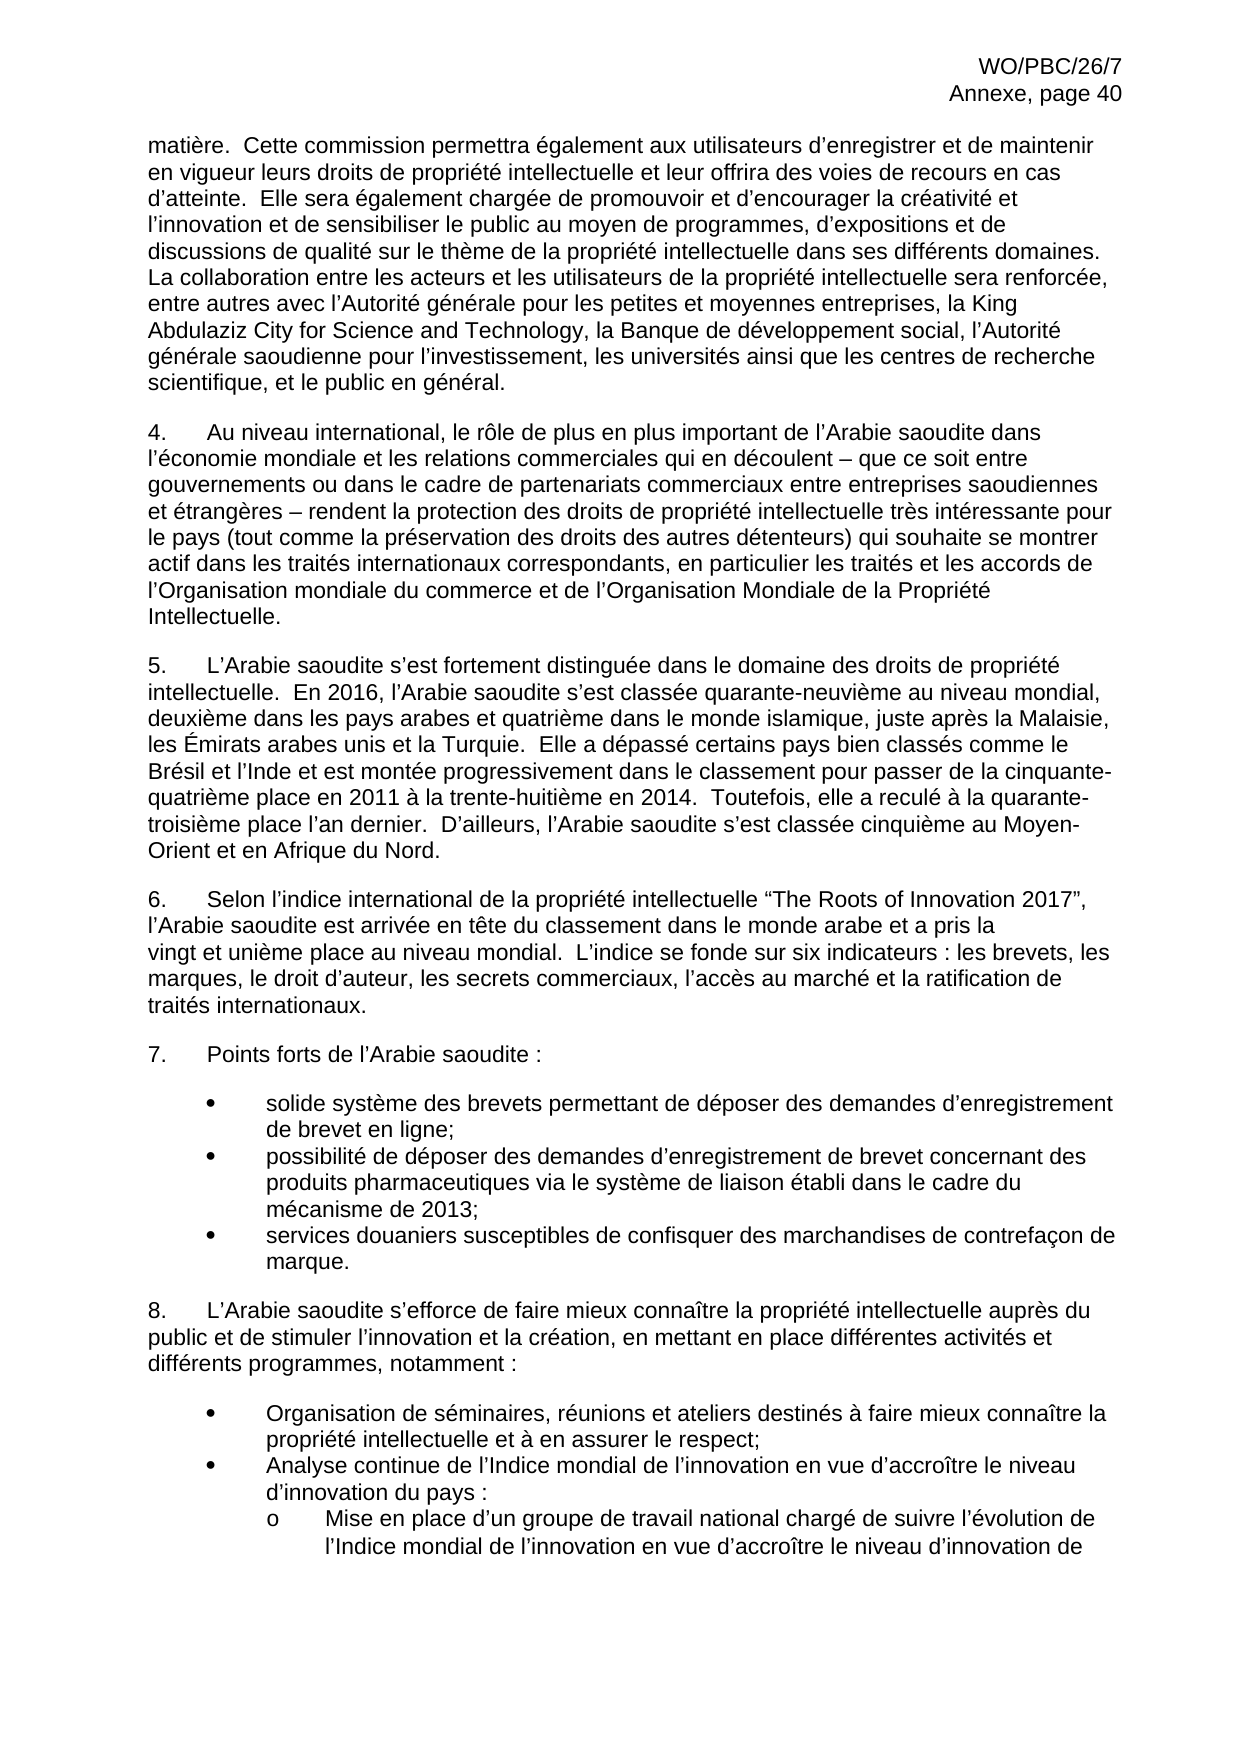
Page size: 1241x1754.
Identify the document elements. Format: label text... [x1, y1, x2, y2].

list solide système des brevets permettant de déposer des demandes d’enregistrement de brevet en ligne; [207, 1090, 1122, 1143]
text L’Arabie saoudite s’efforce de faire mieux connaître la propriété intellectuelle auprès du public et de stimuler l’innovation et la création, en mettant en place différentes activités et différents programmes, notamment : [148, 1297, 1122, 1377]
text Au niveau international, le rôle de plus en plus important de l’Arabie saoudite dans l’économie mondiale et les relations commerciales qui en découlent – que ce soit entre gouvernements ou dans le cadre de partenariats commerciaux entre entreprises saoudiennes et étrangères – rendent la protection des droits de propriété intellectuelle très intéressante pour le pays (tout comme la préservation des droits des autres détenteurs) qui souhaite se montrer actif dans les traités internationaux correspondants, en particulier les traités et les accords de l’Organisation mondiale du commerce et de l’Organisation Mondiale de la Propriété Intellectuelle. [148, 419, 1122, 629]
list possibilité de déposer des demandes d’enregistrement de brevet concernant des produits pharmaceutiques via le système de liaison établi dans le cadre du mécanisme de 2013; [207, 1143, 1122, 1222]
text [148, 132, 1122, 396]
text L’Arabie saoudite s’est fortement distinguée dans le domaine des droits de propriété intellectuelle. En 2016, l’Arabie saoudite s’est classée quarante-neuvième au niveau mondial, deuxième dans les pays arabes et quatrième dans le monde islamique, juste après la Malaisie, les Émirats arabes unis et la Turquie. Elle a dépassé certains pays bien classés comme le Brésil et l’Inde et est montée progressivement dans le classement pour passer de la cinquante-quatrième place en 2011 à la trente-huitième en 2014. Toutefois, elle a reculé à la quarante-troisième place l’an dernier. D’ailleurs, l’Arabie saoudite s’est classée cinquième au Moyen-Orient et en Afrique du Nord. [148, 652, 1122, 863]
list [266, 1505, 1122, 1559]
text Selon l’indice international de la propriété intellectuelle “The Roots of Innovation 2017”, l’Arabie saoudite est arrivée en tête du classement dans le monde arabe et a pris la vingt et unième place au niveau mondial. L’indice se fonde sur six indicateurs : les brevets, les marques, le droit d’auteur, les secrets commerciaux, l’accès au marché et la ratification de traités internationaux. [148, 886, 1122, 1018]
list Analyse continue de l’Indice mondial de l’innovation en vue d’accroître le niveau d’innovation du pays : [207, 1452, 1122, 1505]
list Organisation de séminaires, réunions et ateliers destinés à faire mieux connaître la propriété intellectuelle et à en assurer le respect; [207, 1399, 1122, 1452]
text Points forts de l’Arabie saoudite : [148, 1041, 1122, 1067]
list services douaniers susceptibles de confisquer des marchandises de contrefaçon de marque. [207, 1222, 1122, 1274]
